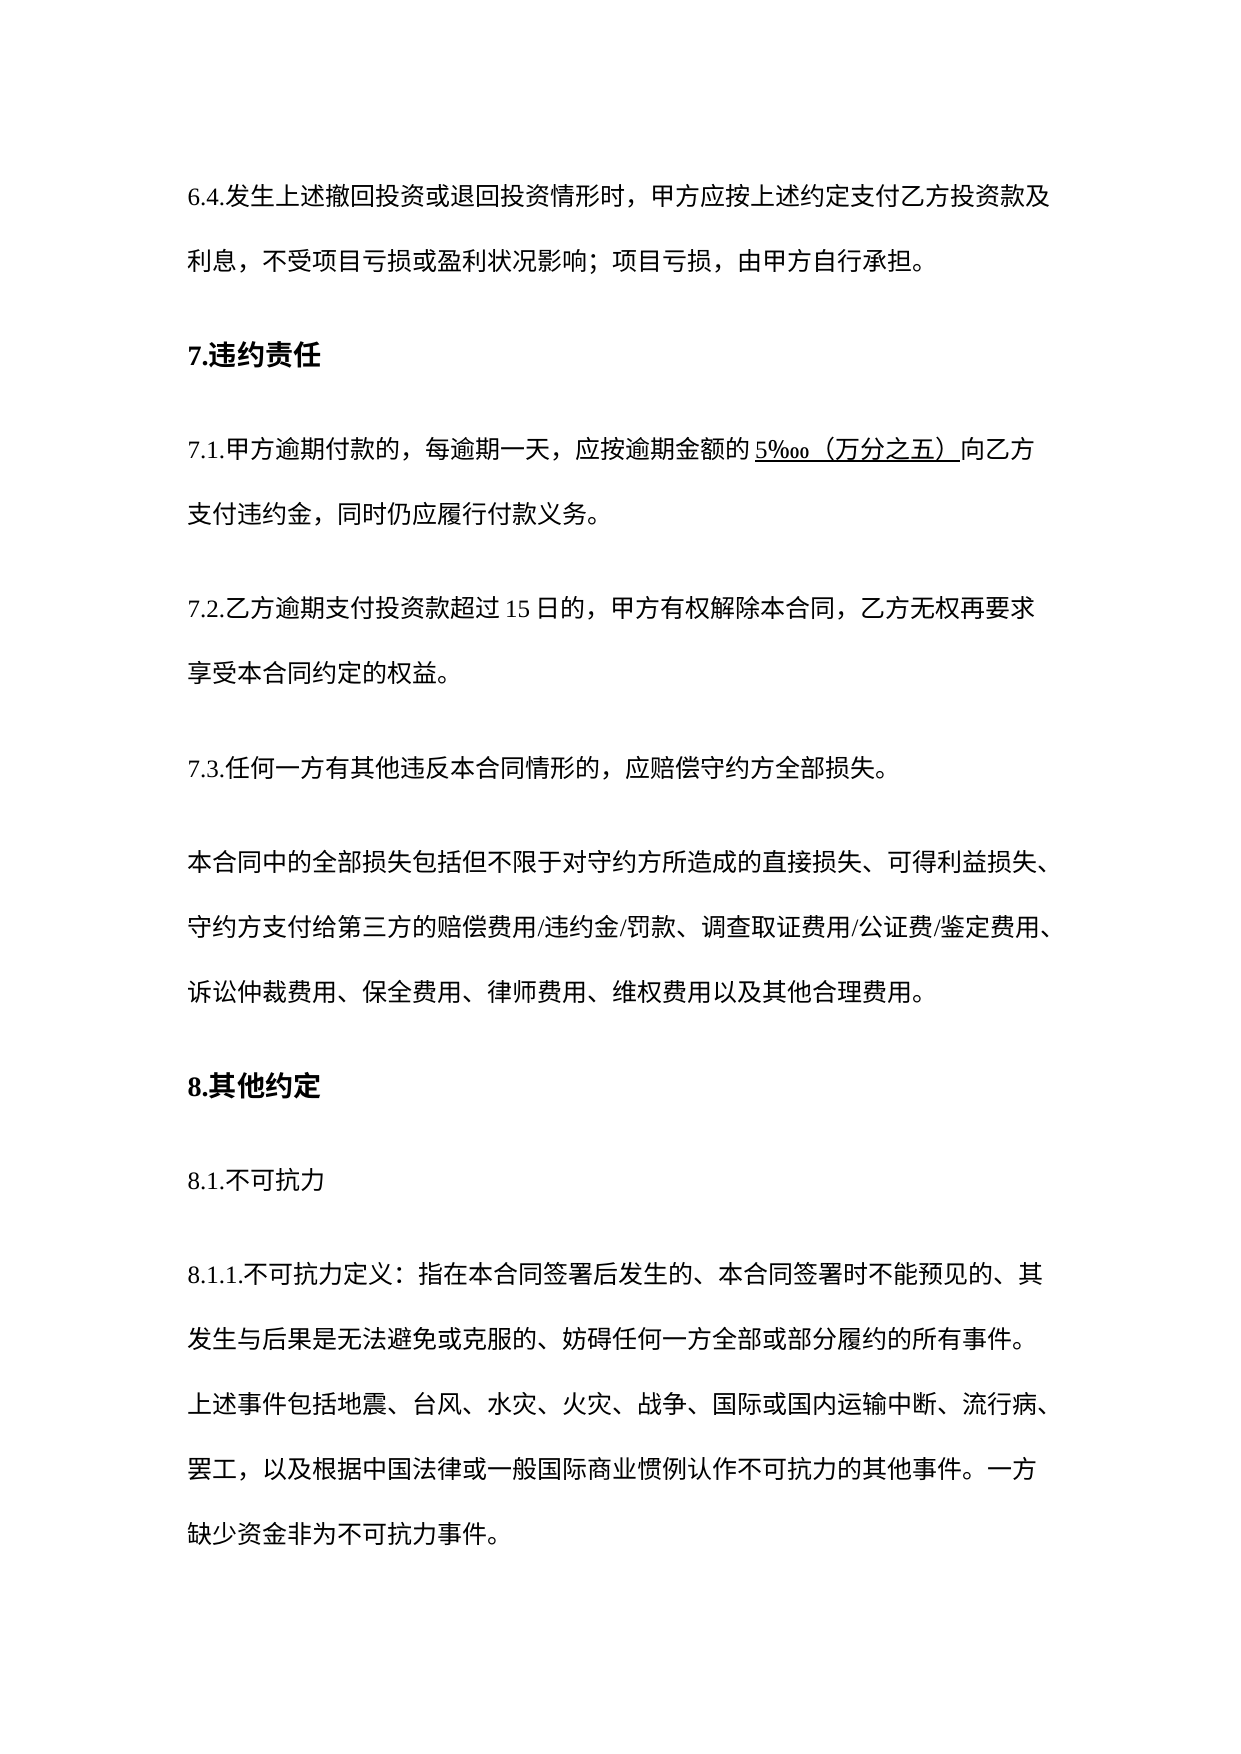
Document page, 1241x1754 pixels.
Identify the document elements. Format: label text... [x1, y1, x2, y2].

subtitle 8.其他约定 [187, 1052, 1053, 1117]
text 本合同中的全部损失包括但不限于对守约方所造成的直接损失、可得利益损失、守约方支付给第三方的赔偿费用/违约金/罚款、调查取证费用/公证费/鉴定费用、诉讼仲裁费用、保全费用、律师费用、维权费用以及其他合理费用。 [187, 828, 1053, 1023]
text 6.4.发生上述撤回投资或退回投资情形时，甲方应按上述约定支付乙方投资款及利息，不受项目亏损或盈利状况影响；项目亏损，由甲方自行承担。 [187, 162, 1053, 292]
text 7.2.乙方逾期支付投资款超过15日的，甲方有权解除本合同，乙方无权再要求享受本合同约定的权益。 [187, 574, 1053, 704]
text 8.1.1.不可抗力定义：指在本合同签署后发生的、本合同签署时不能预见的、其发生与后果是无法避免或克服的、妨碍任何一方全部或部分履约的所有事件。上述事件包括地震、台风、水灾、火灾、战争、国际或国内运输中断、流行病、罢工，以及根据中国法律或一般国际商业惯例认作不可抗力的其他事件。一方缺少资金非为不可抗力事件。 [187, 1240, 1053, 1565]
text 7.1.甲方逾期付款的，每逾期一天，应按逾期金额的5‱（万分之五）向乙方支付违约金，同时仍应履行付款义务。 [187, 415, 1053, 545]
subtitle 7.违约责任 [187, 321, 1053, 386]
text 8.1.不可抗力 [187, 1146, 1053, 1211]
text 7.3.任何一方有其他违反本合同情形的，应赔偿守约方全部损失。 [187, 734, 1053, 799]
